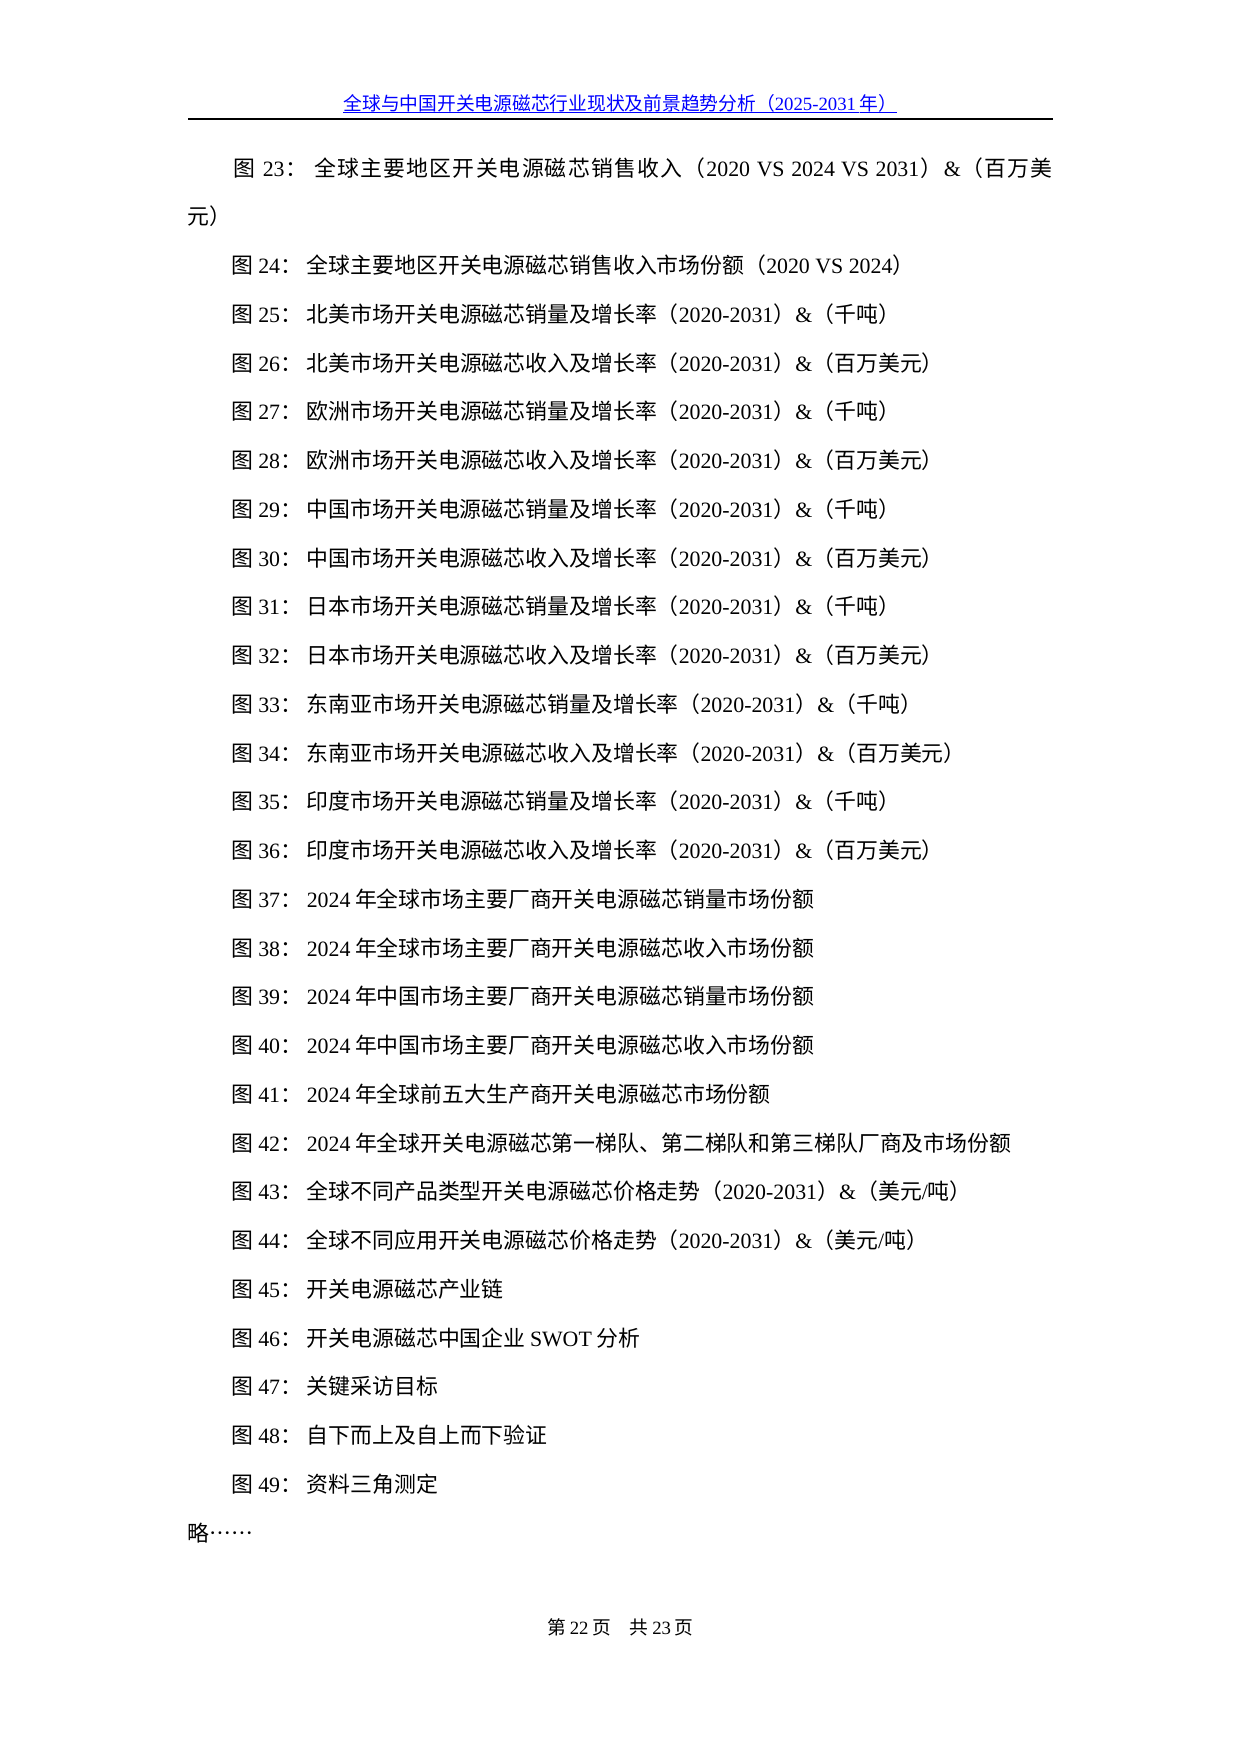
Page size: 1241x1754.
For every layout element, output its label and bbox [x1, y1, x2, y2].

text [187, 150, 1053, 1548]
